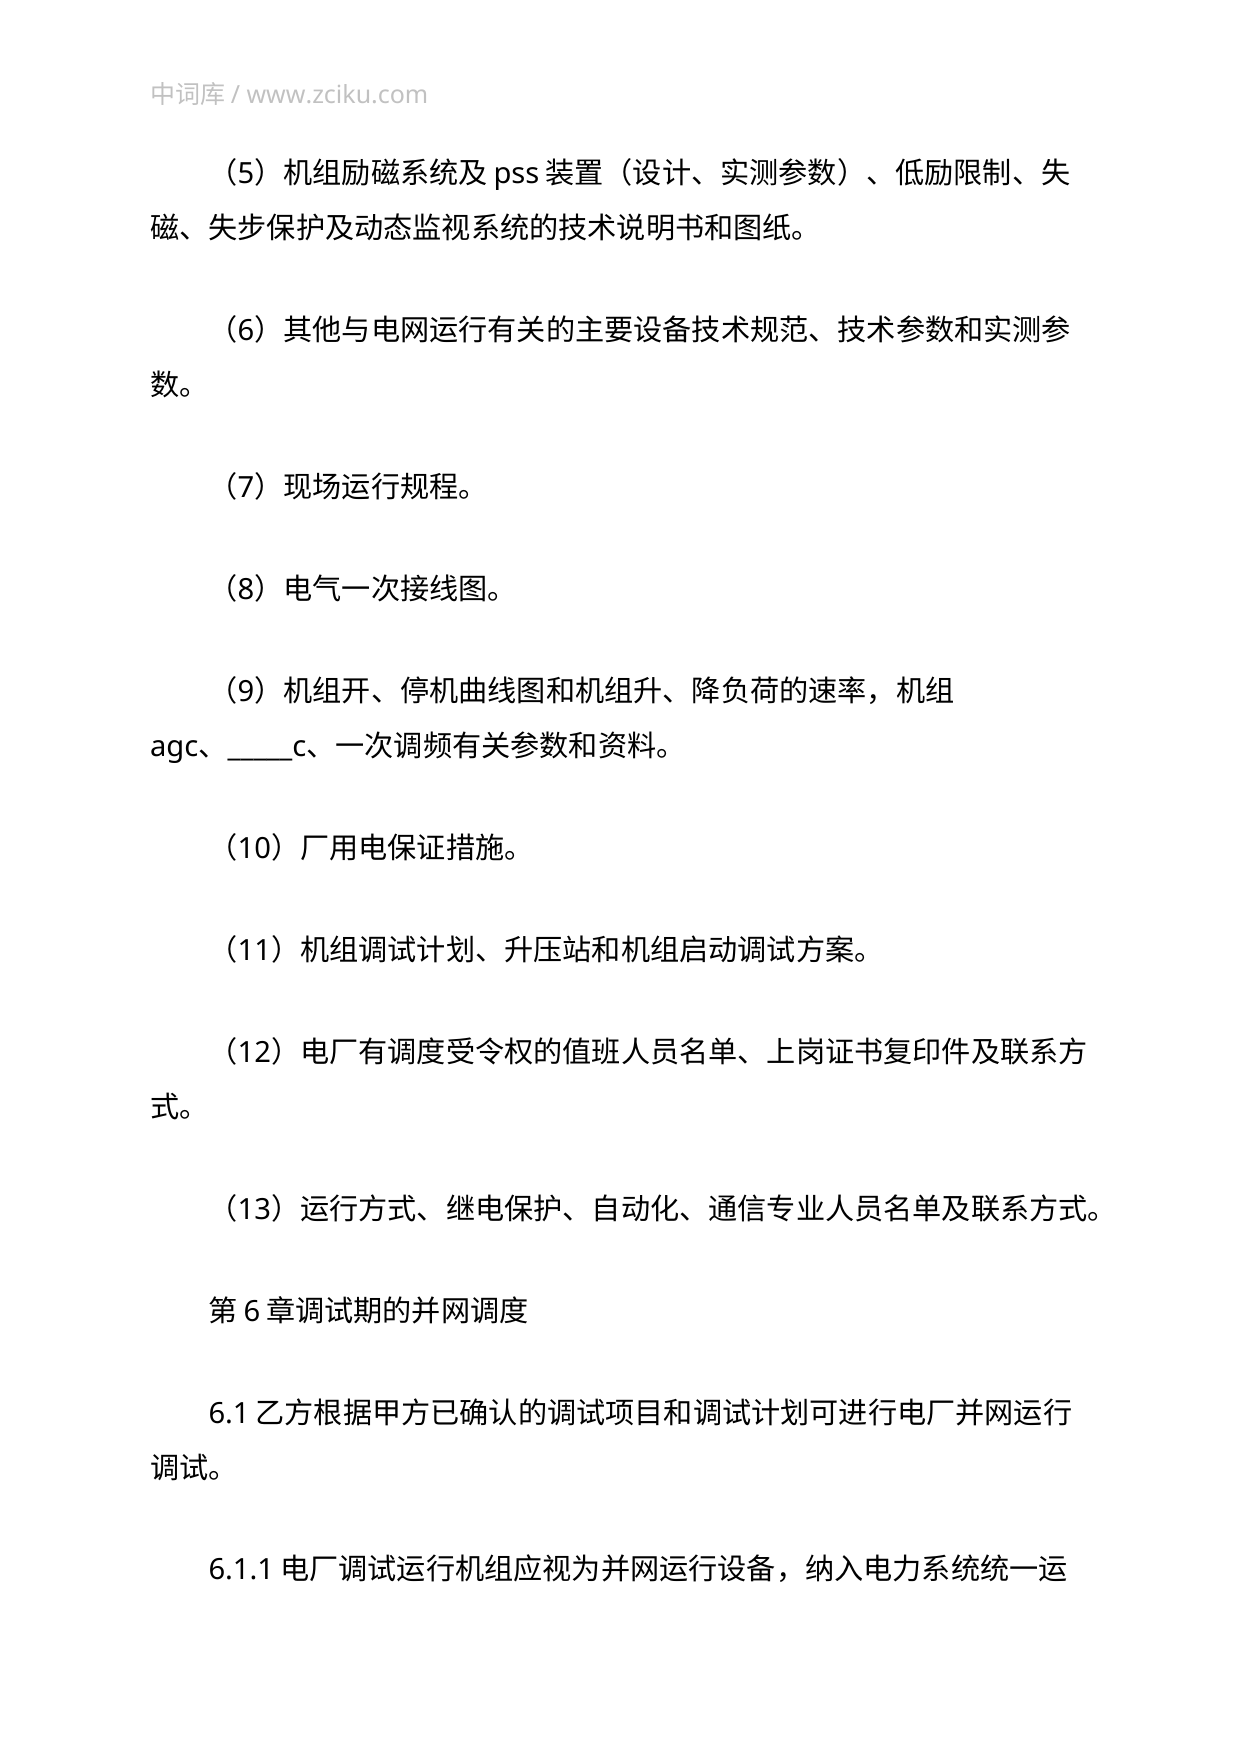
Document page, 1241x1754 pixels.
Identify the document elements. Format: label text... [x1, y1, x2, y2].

text （7）现场运行规程。 [150, 463, 1090, 506]
text （10）厂用电保证措施。 [150, 824, 1090, 867]
text （11）机组调试计划、升压站和机组启动调试方案。 [150, 926, 1090, 969]
text 6.1乙方根据甲方已确认的调试项目和调试计划可进行电厂并网运行调试。 [150, 1389, 1090, 1486]
text （5）机组励磁系统及pss装置（设计、实测参数）、低励限制、失磁、失步保护及动态监视系统的技术说明书和图纸。 [150, 150, 1090, 247]
text （12）电厂有调度受令权的值班人员名单、上岗证书复印件及联系方式。 [150, 1028, 1090, 1126]
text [150, 1546, 1090, 1588]
text （6）其他与电网运行有关的主要设备技术规范、技术参数和实测参数。 [150, 307, 1090, 404]
text （13）运行方式、继电保护、自动化、通信专业人员名单及联系方式。 [150, 1185, 1090, 1228]
text （8）电气一次接线图。 [150, 566, 1090, 608]
text 第6章调试期的并网调度 [150, 1287, 1090, 1329]
text （9）机组开、停机曲线图和机组升、降负荷的速率，机组agc、_____c、一次调频有关参数和资料。 [150, 667, 1090, 765]
